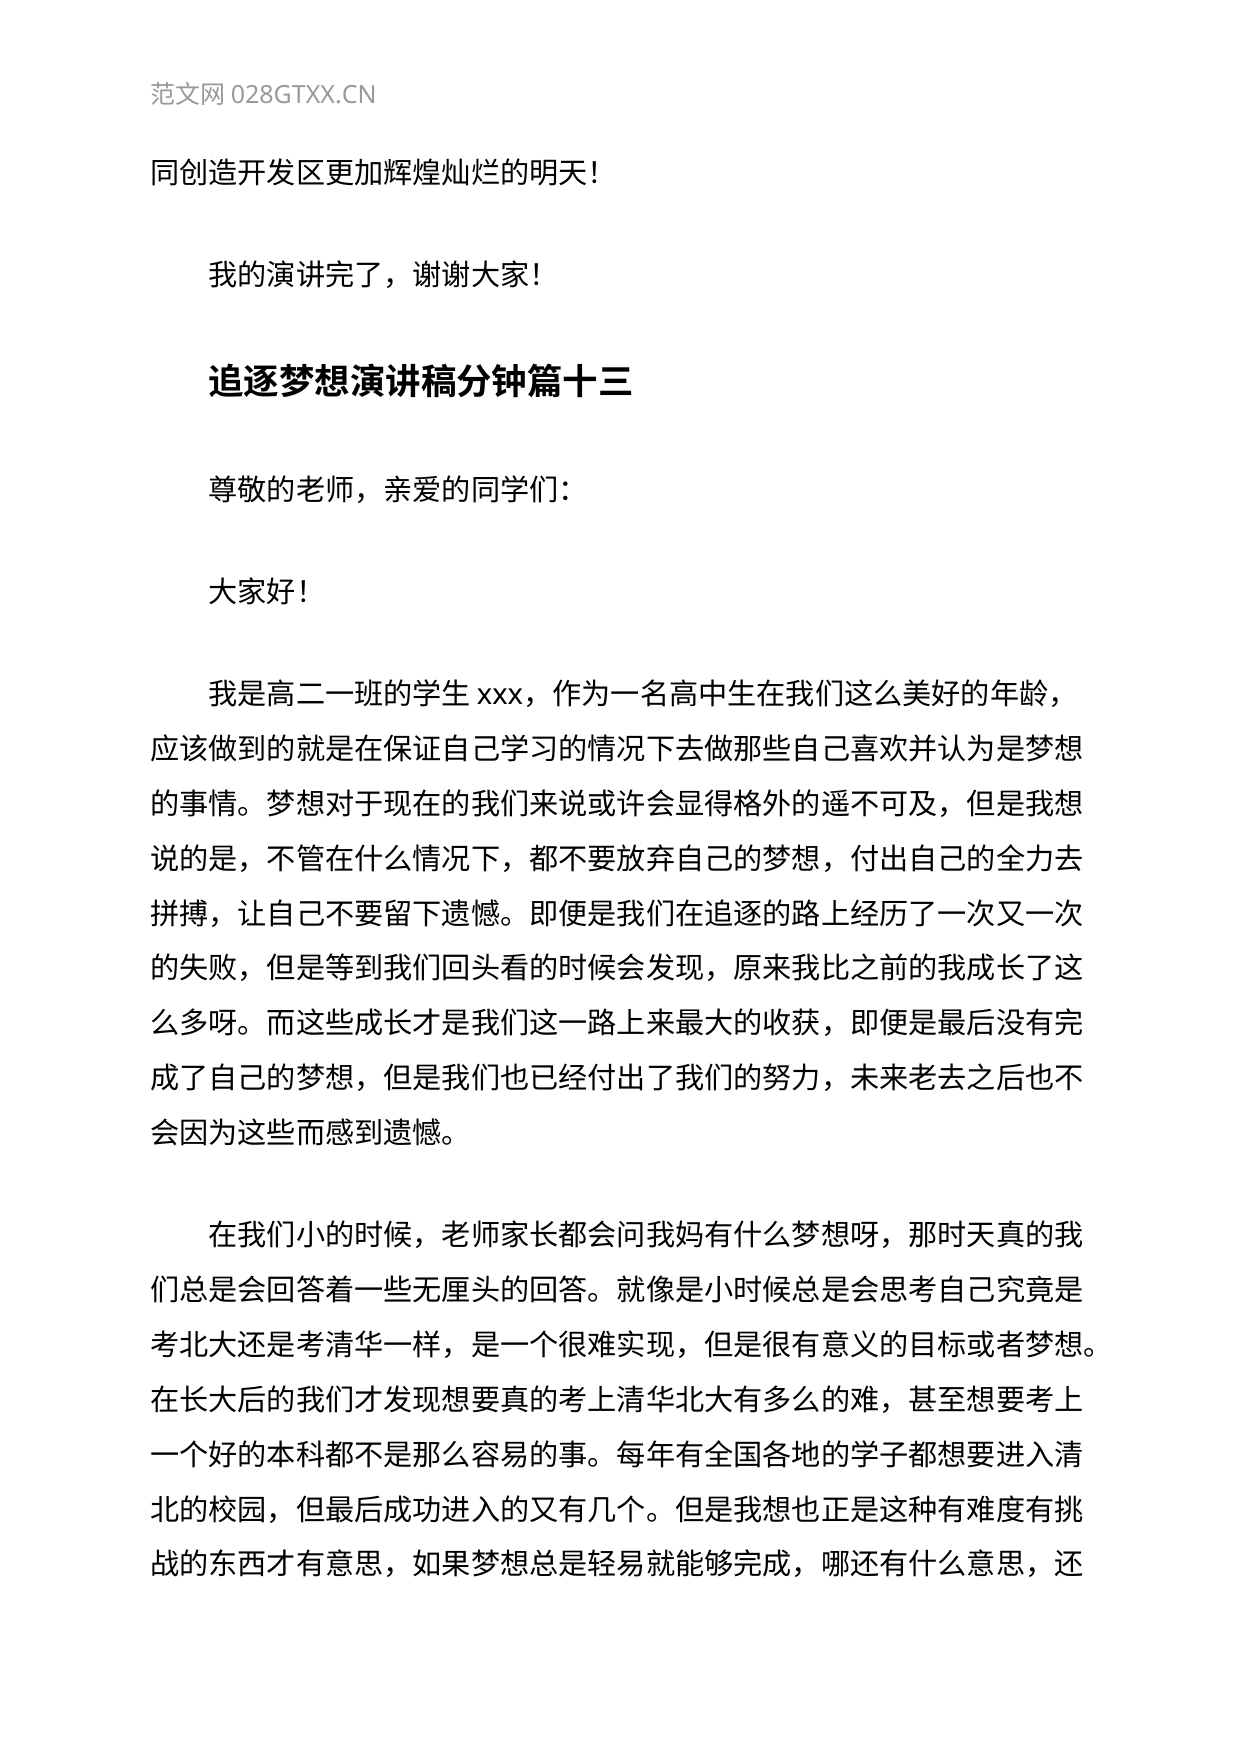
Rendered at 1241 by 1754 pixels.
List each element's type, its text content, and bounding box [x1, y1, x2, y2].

text 尊敬的老师，亲爱的同学们： [150, 467, 1090, 509]
text 大家好！ [150, 569, 1090, 611]
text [150, 150, 1090, 192]
text 我的演讲完了，谢谢大家！ [150, 252, 1090, 294]
text 我是高二一班的学生xxx，作为一名高中生在我们这么美好的年龄，应该做到的就是在保证自己学习的情况下去做那些自己喜欢并认为是梦想的事情。梦想对于现在的我们来说或许会显得格外的遥不可及，但是我想说的是，不管在什么情况下，都不要放弃自己的梦想，付出自己的全力去拼搏，让自己不要留下遗憾。即便是我们在追逐的路上经历了一次又一次的失败，但是等到我们回头看的时候会发现，原来我比之前的我成长了这么多呀。而这些成长才是我们这一路上来最大的收获，即便是最后没有完成了自己的梦想，但是我们也已经付出了我们的努力，未来老去之后也不会因为这些而感到遗憾。 [150, 671, 1090, 1152]
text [150, 1212, 1090, 1583]
text 追逐梦想演讲稿分钟篇十三 [150, 353, 1090, 405]
